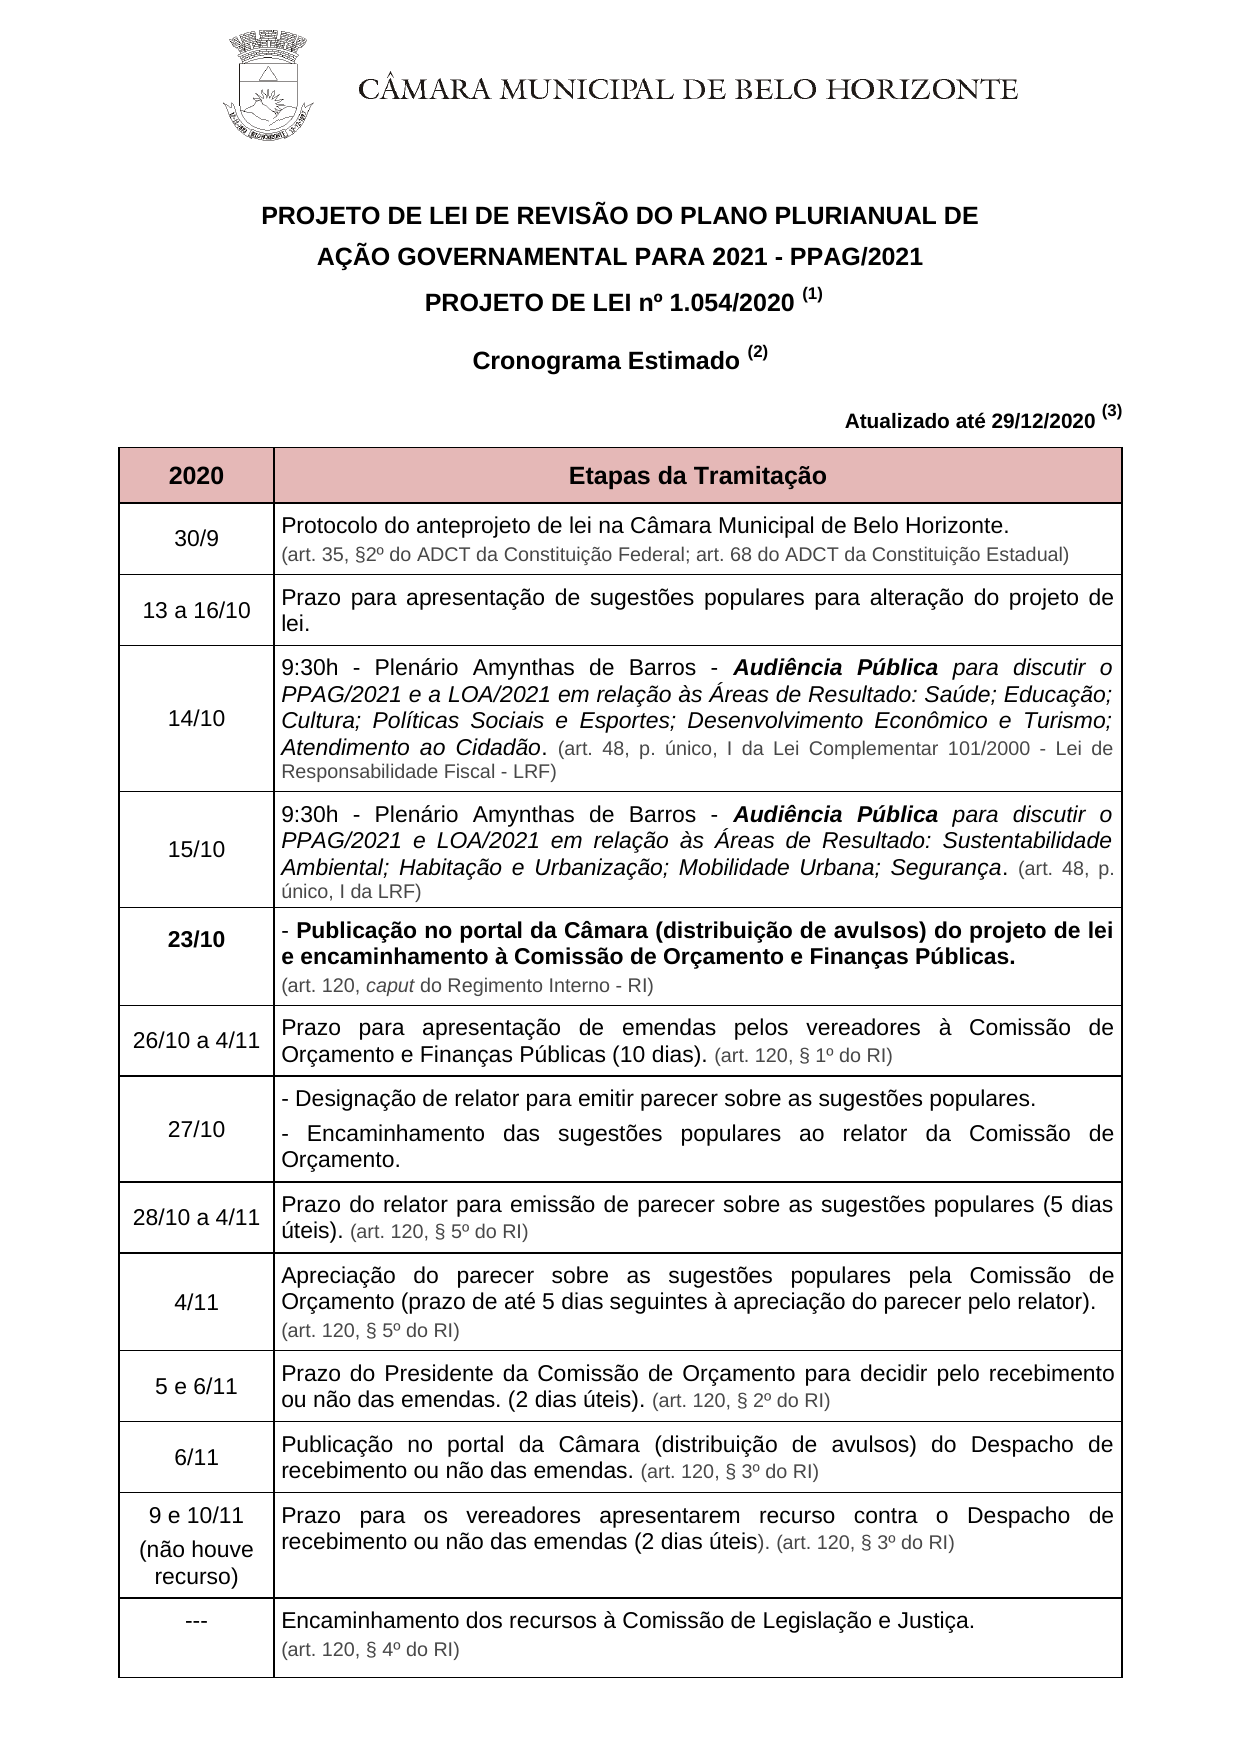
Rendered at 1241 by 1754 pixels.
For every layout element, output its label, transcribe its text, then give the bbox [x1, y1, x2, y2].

table_cell Prazo para apresentação de emendas pelos vereadores à Comissão de Orçamento e Finanças Públicas (10 dias). (art. 120, § 1º do RI) [275, 1006, 1121, 1075]
text AÇÃO GOVERNAMENTAL PARA 2021 - PPAG/2021 [118, 242, 1122, 271]
text PROJETO DE LEI nº 1.054/2020 (1) [118, 284, 1122, 317]
table_cell 9:30h - Plenário Amynthas de Barros - Audiência Pública para discutir o PPAG/2021 e a LOA/2021 em relação às Áreas de Resultado: Saúde; Educação; Cultura; Políticas Sociais e Esportes; Desenvolvimento Econômico e Turismo; Atendimento ao Cidadão. (art. 48, p. único, I da Lei Complementar 101/2000 - Lei de Responsabilidade Fiscal - LRF) [275, 646, 1121, 791]
table_cell Encaminhamento dos recursos à Comissão de Legislação e Justiça. (art. 120, § 4º do RI) [275, 1599, 1121, 1677]
table_cell 23/10 [120, 908, 273, 1004]
table_cell --- [120, 1599, 273, 1677]
table_cell 13 a 16/10 [120, 575, 273, 644]
table_cell Publicação no portal da Câmara (distribuição de avulsos) do Despacho de recebimento ou não das emendas. (art. 120, § 3º do RI) [275, 1422, 1121, 1492]
table_cell Prazo do Presidente da Comissão de Orçamento para decidir pelo recebimento ou não das emendas. (2 dias úteis). (art. 120, § 2º do RI) [275, 1351, 1121, 1421]
table_cell 9 e 10/11 (não houve recurso) [120, 1493, 273, 1597]
table_cell 5 e 6/11 [120, 1351, 273, 1421]
table_cell 4/11 [120, 1254, 273, 1350]
table_cell 27/10 [120, 1077, 273, 1181]
table_cell 26/10 a 4/11 [120, 1006, 273, 1075]
text Cronograma Estimado (2) [118, 342, 1122, 376]
table_cell 9:30h - Plenário Amynthas de Barros - Audiência Pública para discutir o PPAG/2021 e LOA/2021 em relação às Áreas de Resultado: Sustentabilidade Ambiental; Habitação e Urbanização; Mobilidade Urbana; Segurança. (art. 48, p. único, I da LRF) [275, 792, 1121, 907]
table_cell 30/9 [120, 504, 273, 573]
table_header 2020 [120, 448, 273, 502]
table_cell Protocolo do anteprojeto de lei na Câmara Municipal de Belo Horizonte. (art. 35, §2º do ADCT da Constituição Federal; art. 68 do ADCT da Constituição Estadual) [275, 504, 1121, 573]
picture [222, 29, 1018, 141]
text Atualizado até 29/12/2020 (3) [118, 401, 1122, 434]
table_cell - Designação de relator para emitir parecer sobre as sugestões populares. - Encaminhamento das sugestões populares ao relator da Comissão de Orçamento. [275, 1077, 1121, 1181]
table_cell 6/11 [120, 1422, 273, 1492]
table_cell Prazo para apresentação de sugestões populares para alteração do projeto de lei. [275, 575, 1121, 644]
table_cell 28/10 a 4/11 [120, 1183, 273, 1252]
table_cell Prazo para os vereadores apresentarem recurso contra o Despacho de recebimento ou não das emendas (2 dias úteis). (art. 120, § 3º do RI) [275, 1493, 1121, 1597]
table_cell 14/10 [120, 646, 273, 791]
text PROJETO DE LEI DE REVISÃO DO PLANO PLURIANUAL DE [118, 201, 1122, 230]
table_cell Prazo do relator para emissão de parecer sobre as sugestões populares (5 dias úteis). (art. 120, § 5º do RI) [275, 1183, 1121, 1252]
table_cell - Publicação no portal da Câmara (distribuição de avulsos) do projeto de lei e encaminhamento à Comissão de Orçamento e Finanças Públicas. (art. 120, caput do Regimento Interno - RI) [275, 908, 1121, 1004]
table_cell 15/10 [120, 792, 273, 907]
table_cell Apreciação do parecer sobre as sugestões populares pela Comissão de Orçamento (prazo de até 5 dias seguintes à apreciação do parecer pelo relator). (art. 120, § 5º do RI) [275, 1254, 1121, 1350]
table_header Etapas da Tramitação [275, 448, 1121, 502]
